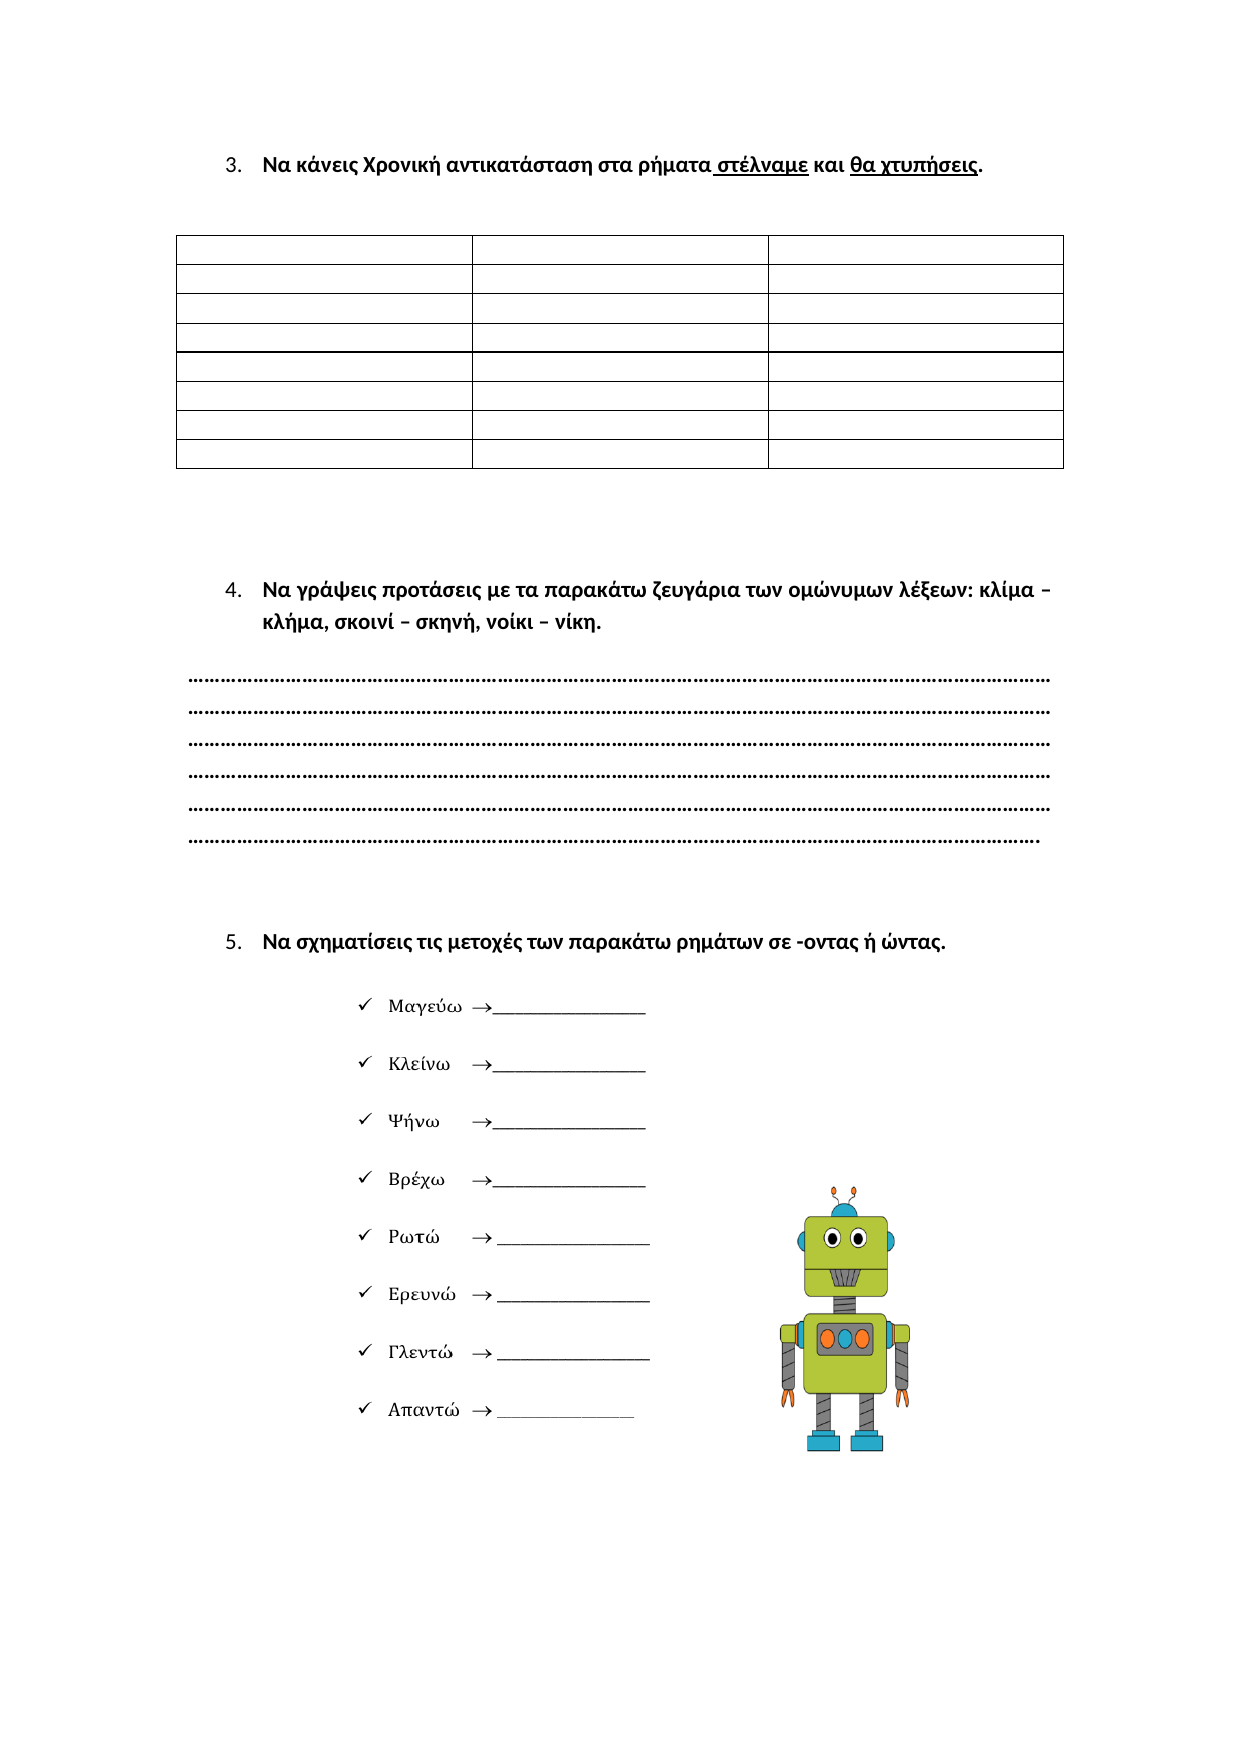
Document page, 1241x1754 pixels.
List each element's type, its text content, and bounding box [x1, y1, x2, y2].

table_cell [177, 411, 472, 439]
table_cell [769, 382, 1063, 409]
table_cell [473, 265, 768, 293]
list Να κάνεις Χρονική αντικατάσταση στα ρήματα στέλναμε και θα χτυπήσεις. [225, 150, 1053, 178]
table_header [769, 236, 1063, 264]
table_cell [473, 294, 768, 322]
table_cell [473, 324, 768, 351]
table_cell [769, 411, 1063, 439]
table_cell [473, 440, 768, 468]
table_header [177, 236, 472, 264]
table_cell [769, 353, 1063, 381]
table_cell [473, 353, 768, 381]
table_cell [769, 440, 1063, 468]
picture [324, 980, 916, 1465]
text ……………………………………………………………………………………………………………………………………………………………………………………………………………………………………………………………………………………………………………………………………………………………………………………………………………………………………………………………………………………………………………………………………………………………………………………………………………………………………………………………………………………………………………………………………………………………………………………………………………………………………………………………………………. [187, 660, 1053, 849]
table_cell [177, 353, 472, 381]
list Να σχηματίσεις τις μετοχές των παρακάτω ρημάτων σε -οντας ή ώντας. [225, 927, 1053, 955]
table_cell [177, 265, 472, 293]
table_header [473, 236, 768, 264]
table_cell [769, 294, 1063, 322]
table_cell [177, 382, 472, 409]
table_cell [473, 411, 768, 439]
table_cell [769, 324, 1063, 351]
table_cell [177, 294, 472, 322]
table_cell [769, 265, 1063, 293]
table_cell [177, 324, 472, 351]
table_cell [177, 440, 472, 468]
list Να γράψεις προτάσεις με τα παρακάτω ζευγάρια των ομώνυμων λέξεων: κλίμα – κλήμα, σκοινί – σκηνή, νοίκι – νίκη. [225, 575, 1053, 635]
table_cell [473, 382, 768, 409]
